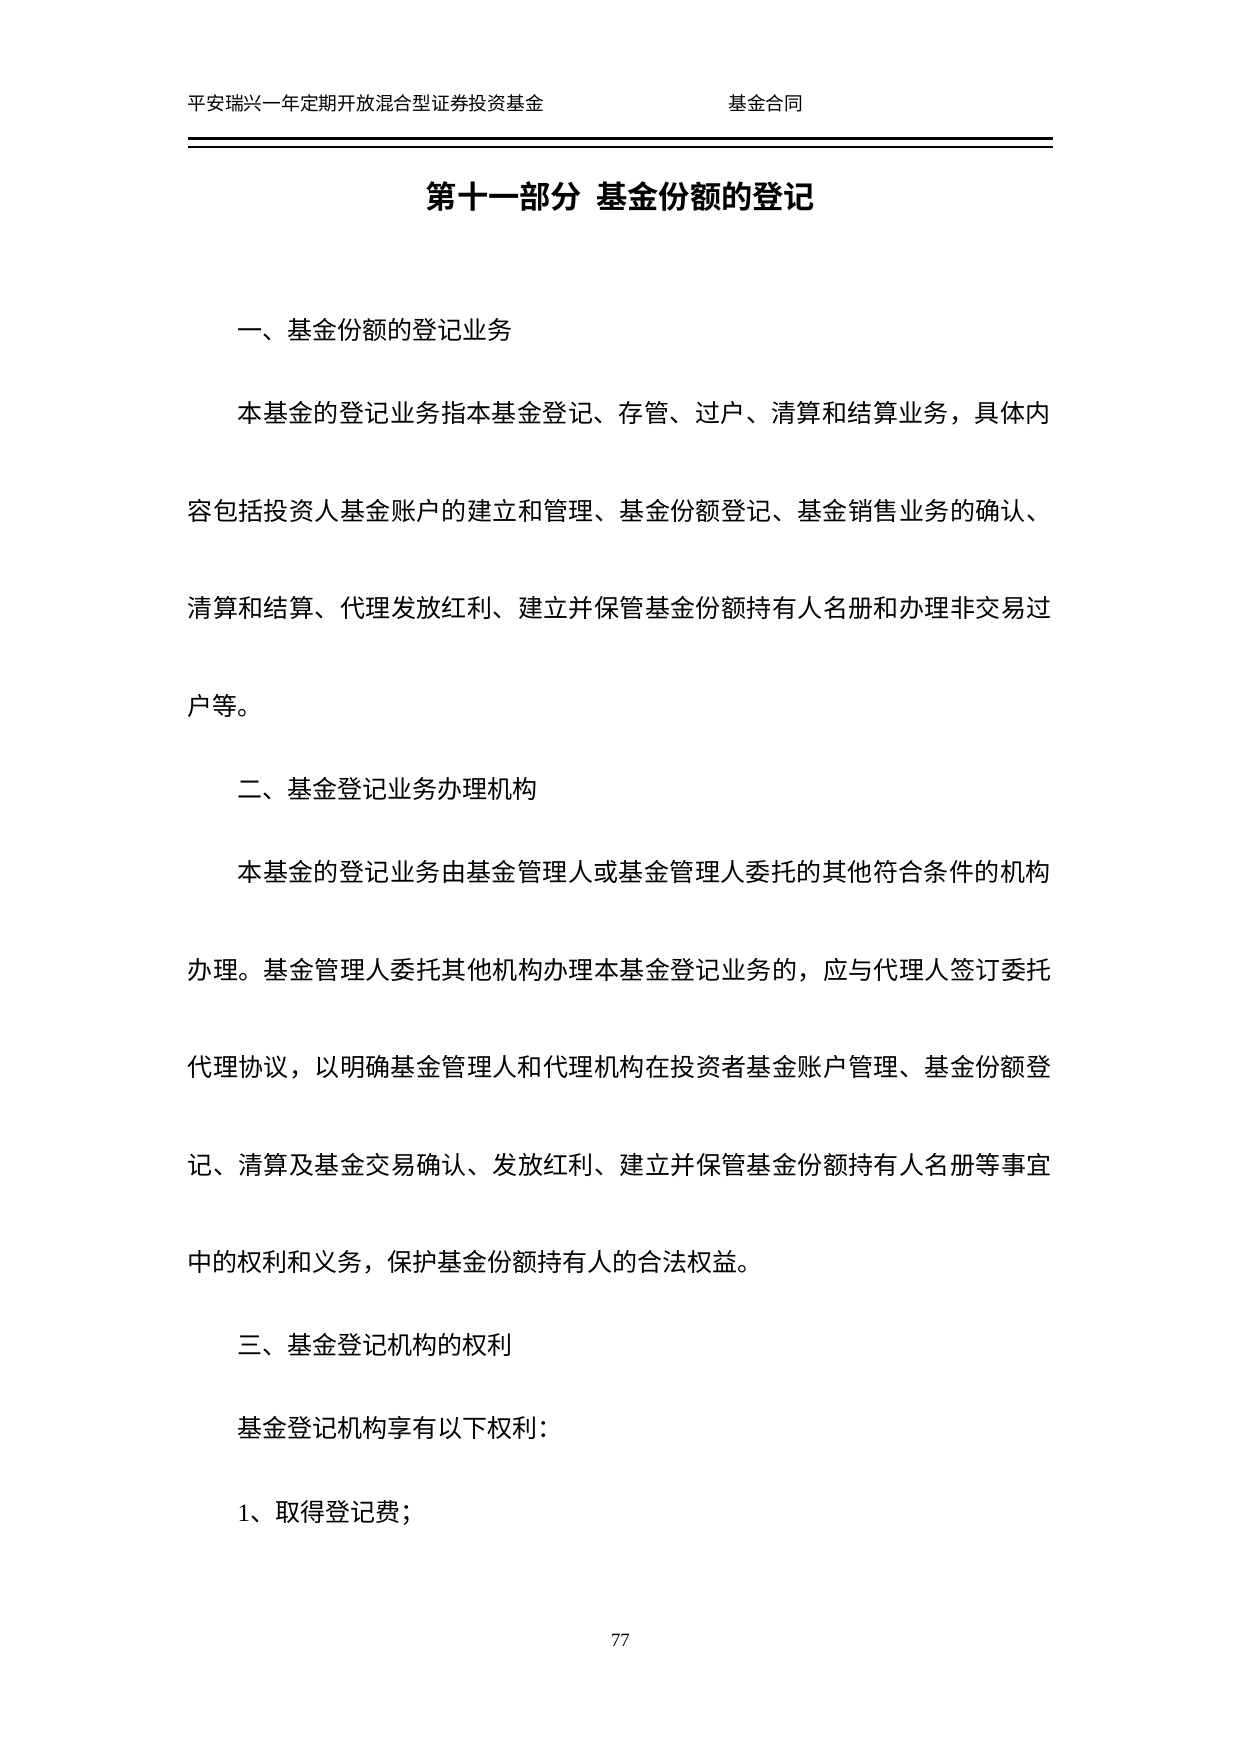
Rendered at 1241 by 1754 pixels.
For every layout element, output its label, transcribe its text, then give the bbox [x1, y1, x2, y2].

text 一、基金份额的登记业务 [187, 296, 1053, 361]
subtitle 第十一部分 基金份额的登记 [187, 162, 1053, 227]
text 1、取得登记费； [187, 1478, 1053, 1543]
text 基金登记机构享有以下权利： [187, 1394, 1053, 1459]
text 二、基金登记业务办理机构 [187, 755, 1053, 820]
text 本基金的登记业务指本基金登记、存管、过户、清算和结算业务，具体内容包括投资人基金账户的建立和管理、基金份额登记、基金销售业务的确认、清算和结算、代理发放红利、建立并保管基金份额持有人名册和办理非交易过户等。 [187, 379, 1053, 737]
text 本基金的登记业务由基金管理人或基金管理人委托的其他符合条件的机构办理。基金管理人委托其他机构办理本基金登记业务的，应与代理人签订委托代理协议，以明确基金管理人和代理机构在投资者基金账户管理、基金份额登记、清算及基金交易确认、发放红利、建立并保管基金份额持有人名册等事宜中的权利和义务，保护基金份额持有人的合法权益。 [187, 838, 1053, 1293]
text 三、基金登记机构的权利 [187, 1311, 1053, 1376]
